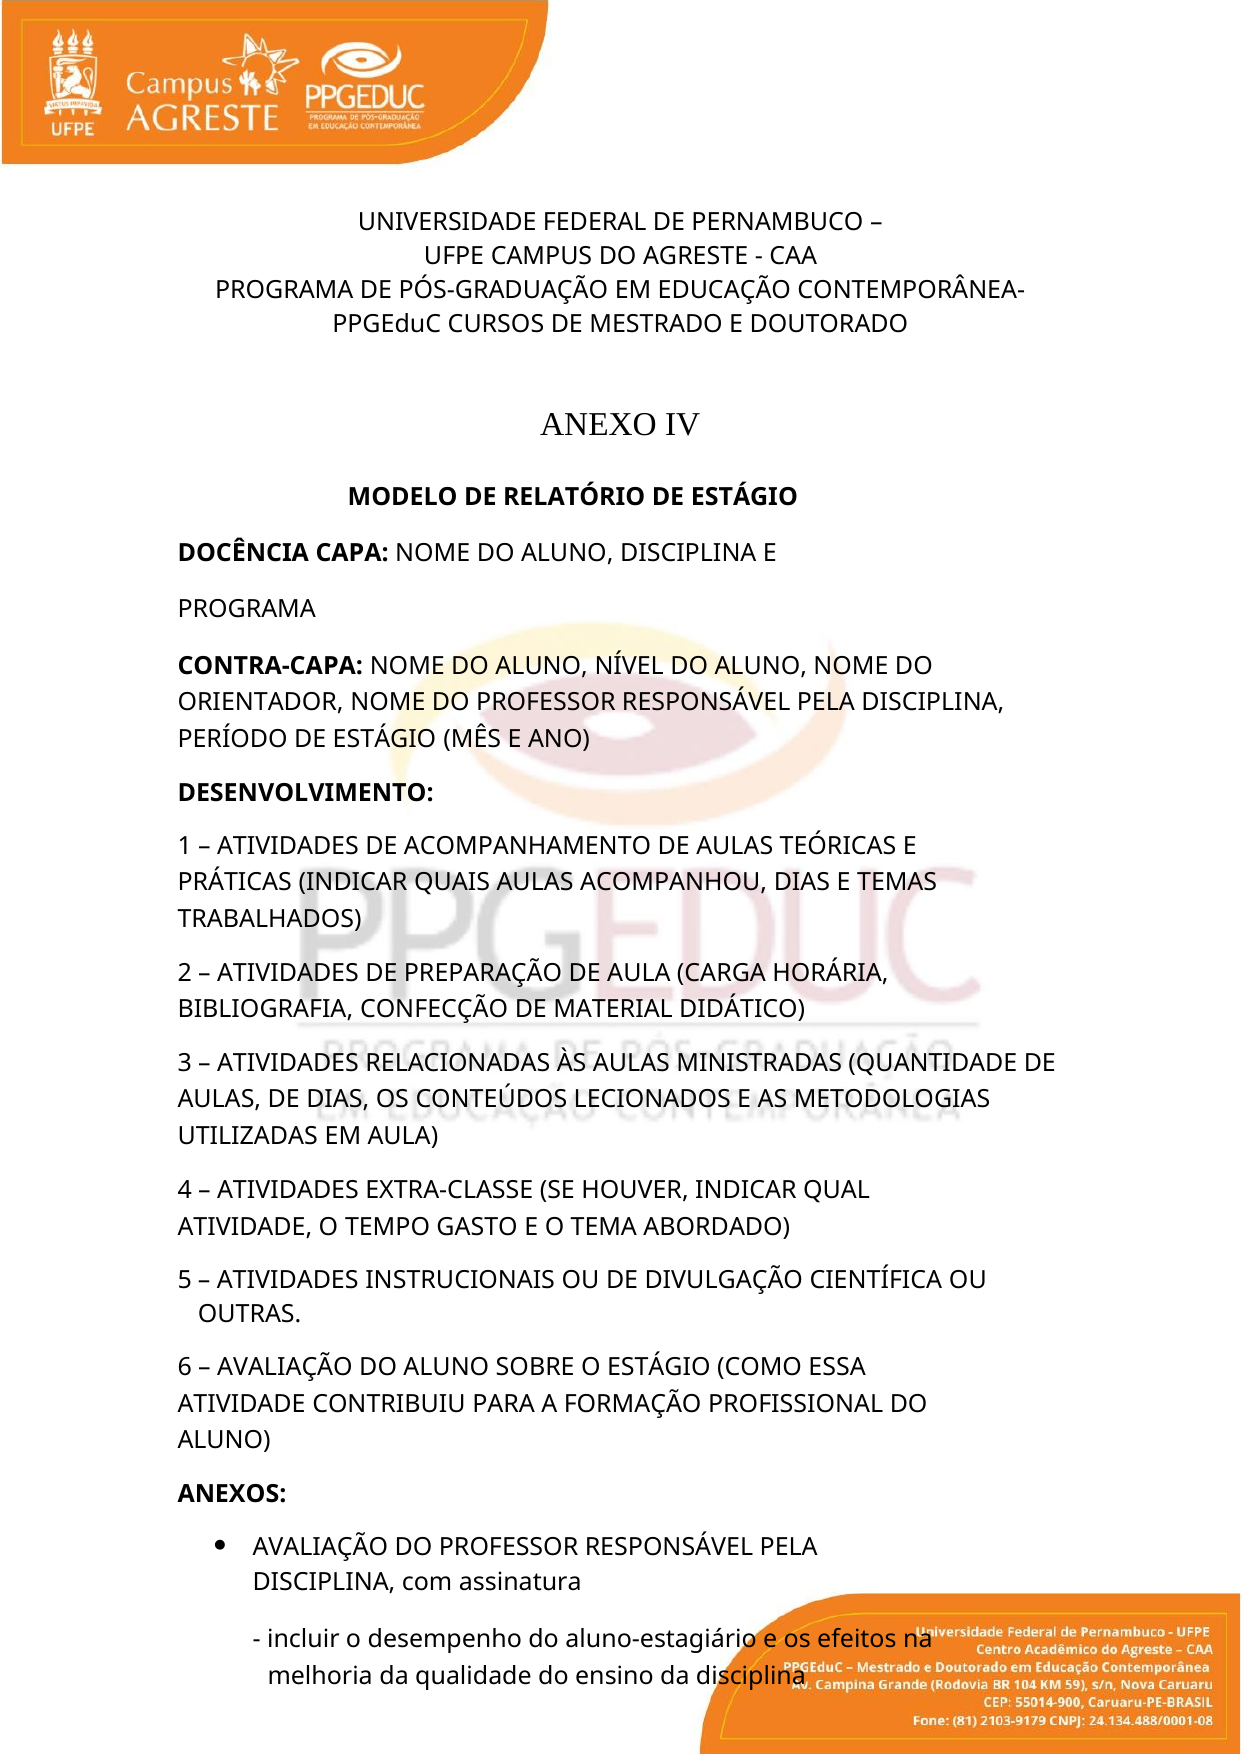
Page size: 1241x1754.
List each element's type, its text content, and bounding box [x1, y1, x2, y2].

list – ATIVIDADES EXTRA-CLASSE (SE HOUVER, INDICAR QUAL ATIVIDADE, O TEMPO GASTO E O TEMA ABORDADO) [177, 1171, 1000, 1242]
picture [0, 0, 1241, 1754]
list – ATIVIDADES DE PREPARAÇÃO DE AULA (CARGA HORÁRIA, BIBLIOGRAFIA, CONFECÇÃO DE MATERIAL DIDÁTICO) [177, 954, 1021, 1025]
text - incluir o desempenho do aluno-estagiário e os efeitos na melhoria da qualidade do ensino da disciplina [252, 1621, 1011, 1691]
text MODELO DE RELATÓRIO DE ESTÁGIO DOCÊNCIA CAPA: NOME DO ALUNO, DISCIPLINA E PROGRAMA [177, 478, 894, 625]
list – AVALIAÇÃO DO ALUNO SOBRE O ESTÁGIO (COMO ESSA ATIVIDADE CONTRIBUIU PARA A FORMAÇÃO PROFISSIONAL DO ALUNO) [177, 1348, 936, 1456]
text CONTRA-CAPA: NOME DO ALUNO, NÍVEL DO ALUNO, NOME DO ORIENTADOR, NOME DO PROFESSOR RESPONSÁVEL PELA DISCIPLINA, PERÍODO DE ESTÁGIO (MÊS E ANO) [177, 647, 1035, 755]
text PROGRAMA DE PÓS-GRADUAÇÃO EM EDUCAÇÃO CONTEMPORÂNEA- PPGEduC CURSOS DE MESTRADO E DOUTORADO [196, 272, 1045, 340]
text UNIVERSIDADE FEDERAL DE PERNAMBUCO – UFPE CAMPUS DO AGRESTE - CAA [349, 204, 891, 272]
title ANEXO IV [195, 404, 1045, 442]
subtitle ANEXOS: [177, 1475, 1073, 1509]
list AVALIAÇÃO DO PROFESSOR RESPONSÁVEL PELA DISCIPLINA, com assinatura [215, 1528, 967, 1598]
list – ATIVIDADES RELACIONADAS ÀS AULAS MINISTRADAS (QUANTIDADE DE AULAS, DE DIAS, OS CONTEÚDOS LECIONADOS E AS METODOLOGIAS UTILIZADAS EM AULA) [177, 1044, 1059, 1152]
subtitle DESENVOLVIMENTO: [177, 774, 1073, 808]
list – ATIVIDADES INSTRUCIONAIS OU DE DIVULGAÇÃO CIENTÍFICA OU OUTRAS. [177, 1261, 1073, 1329]
list – ATIVIDADES DE ACOMPANHAMENTO DE AULAS TEÓRICAS E PRÁTICAS (INDICAR QUAIS AULAS ACOMPANHOU, DIAS E TEMAS TRABALHADOS) [177, 827, 978, 935]
